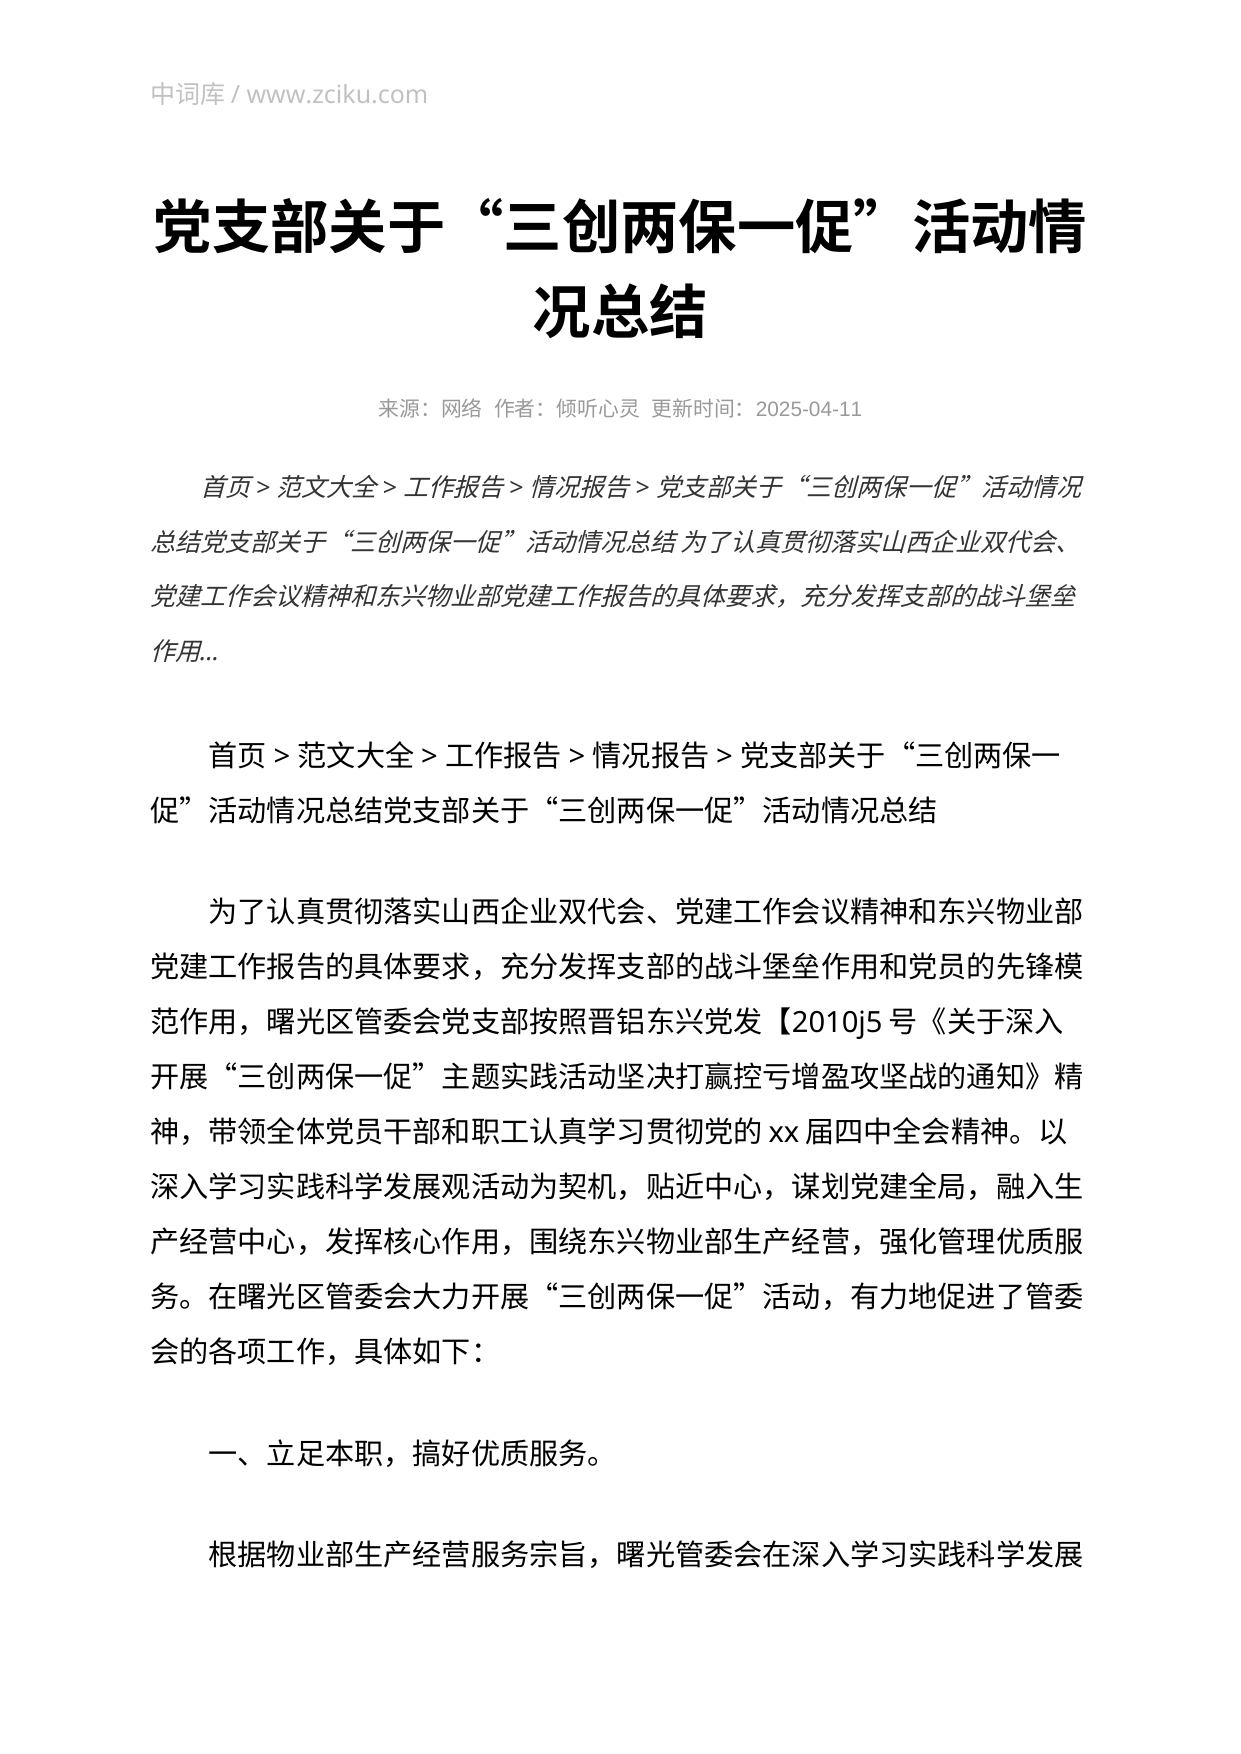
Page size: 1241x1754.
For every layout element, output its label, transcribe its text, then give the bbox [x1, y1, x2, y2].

subtitle 党支部关于“三创两保一促”活动情况总结 [150, 181, 1090, 350]
text 为了认真贯彻落实山西企业双代会、党建工作会议精神和东兴物业部党建工作报告的具体要求，充分发挥支部的战斗堡垒作用和党员的先锋模范作用，曙光区管委会党支部按照晋铝东兴党发【2010j5号《关于深入开展“三创两保一促”主题实践活动坚决打赢控亏增盈攻坚战的通知》精神，带领全体党员干部和职工认真学习贯彻党的xx届四中全会精神。以深入学习实践科学发展观活动为契机，贴近中心，谋划党建全局，融入生产经营中心，发挥核心作用，围绕东兴物业部生产经营，强化管理优质服务。在曙光区管委会大力开展“三创两保一促”活动，有力地促进了管委会的各项工作，具体如下： [150, 889, 1090, 1371]
text 首页 > 范文大全 > 工作报告 > 情况报告 > 党支部关于“三创两保一促”活动情况总结党支部关于“三创两保一促”活动情况总结 为了认真贯彻落实山西企业双代会、党建工作会议精神和东兴物业部党建工作报告的具体要求，充分发挥支部的战斗堡垒作用... [150, 468, 1090, 667]
text 来源：网络 作者：倾听心灵 更新时间：2025-04-11 [150, 397, 1090, 421]
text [150, 1532, 1090, 1574]
text 一、立足本职，搞好优质服务。 [150, 1430, 1090, 1472]
text 首页 > 范文大全 > 工作报告 > 情况报告 > 党支部关于“三创两保一促”活动情况总结党支部关于“三创两保一促”活动情况总结 [150, 732, 1090, 829]
